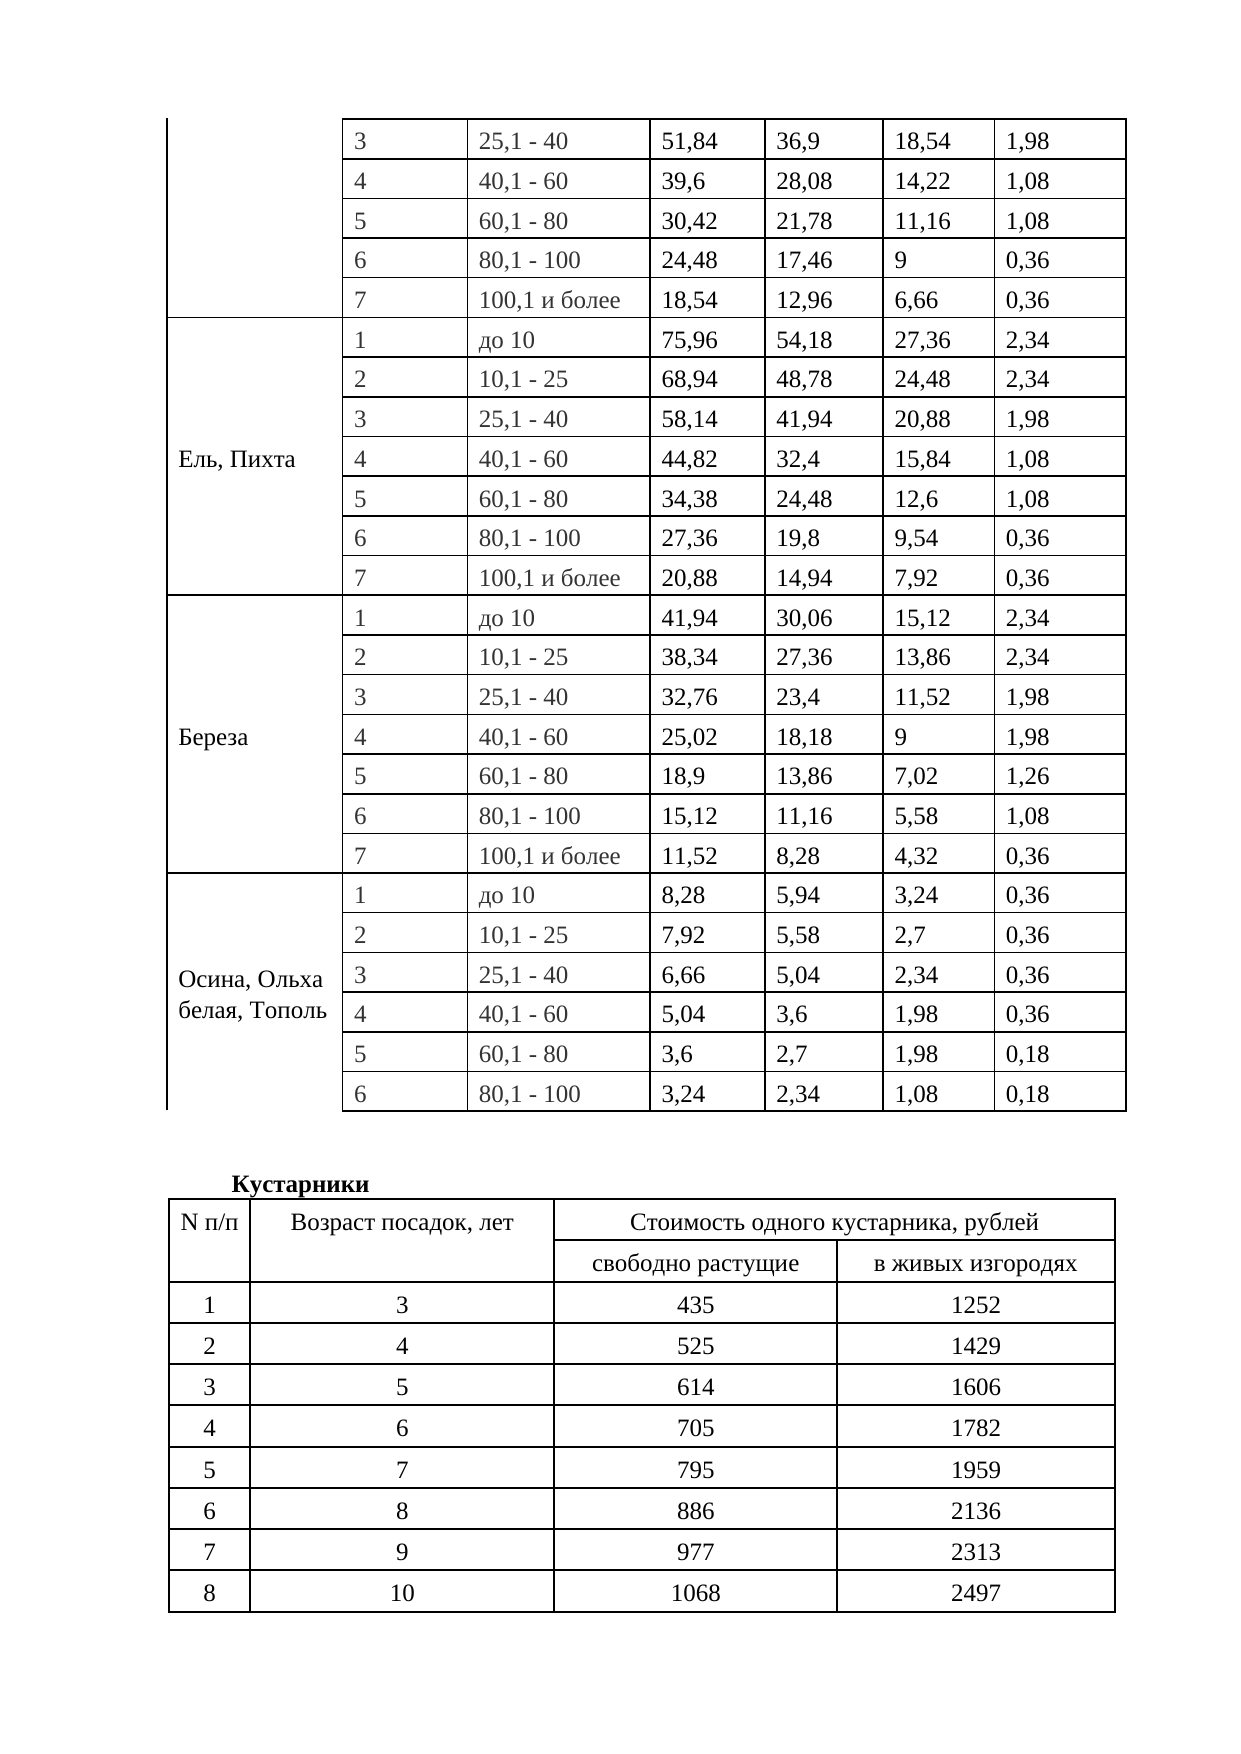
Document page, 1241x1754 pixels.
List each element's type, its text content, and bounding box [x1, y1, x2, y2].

table_cell 1 [343, 596, 467, 634]
table_cell 58,14 [651, 398, 764, 436]
table_cell 8,28 [766, 834, 882, 872]
table_cell 3 [343, 675, 467, 713]
table_cell 0,36 [995, 556, 1125, 594]
table_cell 3 [343, 953, 467, 991]
table_cell 6 [170, 1489, 249, 1528]
table_cell 60,1 - 80 [468, 477, 649, 515]
table_cell 1252 [838, 1283, 1114, 1322]
table_cell 48,78 [766, 358, 882, 396]
table_cell 23,4 [766, 675, 882, 713]
table_cell 1606 [838, 1365, 1114, 1404]
table_cell 0,36 [995, 874, 1125, 912]
table_cell 11,52 [884, 675, 994, 713]
table_cell 14,22 [884, 160, 994, 197]
table_cell 2,34 [884, 953, 994, 991]
table_cell 2,7 [766, 1033, 882, 1071]
table_cell 525 [555, 1324, 836, 1363]
table_cell 0,36 [995, 278, 1125, 317]
table_cell 80,1 - 100 [468, 239, 649, 277]
table_cell 4 [170, 1406, 249, 1446]
table_cell 1959 [838, 1448, 1114, 1487]
table_cell 100,1 и более [468, 834, 649, 872]
table_cell 4 [251, 1324, 553, 1363]
table_cell 19,8 [766, 517, 882, 555]
table_cell 5 [343, 1033, 467, 1071]
table_cell 2497 [838, 1571, 1114, 1611]
table_cell 8 [251, 1489, 553, 1528]
table_cell 40,1 - 60 [468, 993, 649, 1031]
table_cell 0,36 [995, 517, 1125, 555]
table_cell 13,86 [884, 636, 994, 674]
table_cell свободно растущие [555, 1241, 836, 1281]
table_cell 3 [343, 120, 467, 158]
table_cell 1,08 [995, 477, 1125, 515]
table_cell 0,18 [995, 1033, 1125, 1071]
table_cell 3,24 [884, 874, 994, 912]
table_cell 40,1 - 60 [468, 715, 649, 753]
table_cell 18,54 [884, 120, 994, 158]
table_cell 614 [555, 1365, 836, 1404]
table_cell 0,18 [995, 1072, 1125, 1110]
table_cell 20,88 [651, 556, 764, 594]
table_cell 27,36 [884, 318, 994, 356]
table_cell 4 [343, 715, 467, 753]
table_cell 1068 [555, 1571, 836, 1611]
table_cell 2 [343, 913, 467, 952]
table_cell Ель, Пихта [168, 318, 342, 594]
table_cell 5 [343, 477, 467, 515]
table_cell 41,94 [651, 596, 764, 634]
table_cell 705 [555, 1406, 836, 1446]
table_cell 100,1 и более [468, 556, 649, 594]
table_cell 38,34 [651, 636, 764, 674]
table_cell 24,48 [651, 239, 764, 277]
table_cell 1,08 [995, 199, 1125, 237]
table_cell 886 [555, 1489, 836, 1528]
table_cell 2313 [838, 1530, 1114, 1569]
table_cell в живых изгородях [838, 1241, 1114, 1281]
table_cell 75,96 [651, 318, 764, 356]
table_cell до 10 [468, 874, 649, 912]
table_cell 80,1 - 100 [468, 795, 649, 832]
table_cell 1,08 [995, 437, 1125, 475]
table_cell 4 [343, 993, 467, 1031]
table_cell 10,1 - 25 [468, 358, 649, 396]
table_cell 10,1 - 25 [468, 913, 649, 952]
table_cell 60,1 - 80 [468, 199, 649, 237]
table_cell 30,42 [651, 199, 764, 237]
table_cell 80,1 - 100 [468, 517, 649, 555]
table_cell 18,54 [651, 278, 764, 317]
table_cell 2,34 [995, 596, 1125, 634]
table_cell 40,1 - 60 [468, 160, 649, 197]
table_cell 3,24 [651, 1072, 764, 1110]
table_cell 5,04 [651, 993, 764, 1031]
table_cell 795 [555, 1448, 836, 1487]
table_cell 15,84 [884, 437, 994, 475]
table_cell 2,7 [884, 913, 994, 952]
table_cell 2 [170, 1324, 249, 1363]
table_cell 1429 [838, 1324, 1114, 1363]
table_cell 32,4 [766, 437, 882, 475]
table_cell 1,26 [995, 755, 1125, 793]
table_cell 40,1 - 60 [468, 437, 649, 475]
table_cell 1,98 [884, 1033, 994, 1071]
table_cell 2,34 [766, 1072, 882, 1110]
table_cell 2 [343, 636, 467, 674]
table_cell 6 [343, 517, 467, 555]
table_cell 1 [170, 1283, 249, 1322]
table_cell 8,28 [651, 874, 764, 912]
table_cell 1,08 [995, 795, 1125, 832]
table_cell 4 [343, 437, 467, 475]
table_cell 54,18 [766, 318, 882, 356]
table_cell 27,36 [651, 517, 764, 555]
table_cell 36,9 [766, 120, 882, 158]
table_cell 0,36 [995, 993, 1125, 1031]
table_cell 25,02 [651, 715, 764, 753]
table_cell 5 [343, 199, 467, 237]
table_cell 1,08 [884, 1072, 994, 1110]
table_cell 34,38 [651, 477, 764, 515]
table_cell 28,08 [766, 160, 882, 197]
table_cell 7 [251, 1448, 553, 1487]
table_cell 7 [343, 278, 467, 317]
table_cell 100,1 и более [468, 278, 649, 317]
table_cell 0,36 [995, 834, 1125, 872]
table_cell 9 [884, 715, 994, 753]
table_cell 15,12 [884, 596, 994, 634]
table_cell 10,1 - 25 [468, 636, 649, 674]
table_cell 7 [343, 556, 467, 594]
table_cell 5 [251, 1365, 553, 1404]
table_cell 25,1 - 40 [468, 675, 649, 713]
table_cell 20,88 [884, 398, 994, 436]
table_cell 13,86 [766, 755, 882, 793]
table_cell 3 [170, 1365, 249, 1404]
table_cell 1,08 [995, 160, 1125, 197]
table_cell 8 [170, 1571, 249, 1611]
table_cell 1782 [838, 1406, 1114, 1446]
table_cell 3 [251, 1283, 553, 1322]
table_cell 3,6 [651, 1033, 764, 1071]
table_cell 60,1 - 80 [468, 755, 649, 793]
table_cell 0,36 [995, 953, 1125, 991]
table_cell 0,36 [995, 913, 1125, 952]
table_cell 5 [170, 1448, 249, 1487]
table_cell 3 [343, 398, 467, 436]
table_cell 25,1 - 40 [468, 120, 649, 158]
table_cell 2136 [838, 1489, 1114, 1528]
table_cell 6 [251, 1406, 553, 1446]
table_cell 18,9 [651, 755, 764, 793]
table_cell 5 [343, 755, 467, 793]
table_cell Береза [168, 596, 342, 872]
table_cell 41,94 [766, 398, 882, 436]
table_cell Осина, Ольха белая, Тополь [168, 874, 342, 1110]
table_cell 5,58 [766, 913, 882, 952]
table_cell 6 [343, 1072, 467, 1110]
table_cell 2,34 [995, 358, 1125, 396]
table_cell 68,94 [651, 358, 764, 396]
table_cell 4,32 [884, 834, 994, 872]
table_cell 60,1 - 80 [468, 1033, 649, 1071]
table_cell 7 [170, 1530, 249, 1569]
table_cell 0,36 [995, 239, 1125, 277]
table_cell 5,94 [766, 874, 882, 912]
table_cell 6,66 [651, 953, 764, 991]
table_cell до 10 [468, 596, 649, 634]
table_cell 18,18 [766, 715, 882, 753]
table_cell 5,58 [884, 795, 994, 832]
table_cell 11,16 [766, 795, 882, 832]
table_cell 30,06 [766, 596, 882, 634]
table_cell до 10 [468, 318, 649, 356]
table_cell 24,48 [884, 358, 994, 396]
table_cell 1 [343, 874, 467, 912]
table_cell 9,54 [884, 517, 994, 555]
table_cell 4 [343, 160, 467, 197]
table_cell 435 [555, 1283, 836, 1322]
table_header N п/п [170, 1200, 249, 1281]
table_header Возраст посадок, лет [251, 1200, 553, 1281]
table_cell 9 [884, 239, 994, 277]
table_cell 12,96 [766, 278, 882, 317]
table_cell 1,98 [995, 120, 1125, 158]
table_cell 24,48 [766, 477, 882, 515]
table_cell 6 [343, 795, 467, 832]
table_cell 6,66 [884, 278, 994, 317]
table_cell 7,02 [884, 755, 994, 793]
table_cell 7 [343, 834, 467, 872]
table_cell 1,98 [995, 715, 1125, 753]
table_cell 7,92 [651, 913, 764, 952]
table_cell 27,36 [766, 636, 882, 674]
table_cell 10 [251, 1571, 553, 1611]
table_cell 2,34 [995, 636, 1125, 674]
table_cell 25,1 - 40 [468, 398, 649, 436]
table_cell 17,46 [766, 239, 882, 277]
table_cell 1 [343, 318, 467, 356]
table_cell 80,1 - 100 [468, 1072, 649, 1110]
table_cell 9 [251, 1530, 553, 1569]
table_header Стоимость одного кустарника, рублей [555, 1200, 1114, 1239]
table_cell 2 [343, 358, 467, 396]
table_cell 25,1 - 40 [468, 953, 649, 991]
table_cell 15,12 [651, 795, 764, 832]
subtitle Кустарники [181, 1169, 1149, 1198]
table_cell 5,04 [766, 953, 882, 991]
table_cell 11,16 [884, 199, 994, 237]
table_cell 2,34 [995, 318, 1125, 356]
table_cell 44,82 [651, 437, 764, 475]
table_cell 1,98 [995, 675, 1125, 713]
table_cell 3,6 [766, 993, 882, 1031]
table_cell 1,98 [995, 398, 1125, 436]
table_cell 1,98 [884, 993, 994, 1031]
table_cell 12,6 [884, 477, 994, 515]
table_cell 11,52 [651, 834, 764, 872]
table_cell 6 [343, 239, 467, 277]
table_cell 21,78 [766, 199, 882, 237]
table_cell 977 [555, 1530, 836, 1569]
table_cell 32,76 [651, 675, 764, 713]
table_cell 14,94 [766, 556, 882, 594]
table_cell 7,92 [884, 556, 994, 594]
table_cell 39,6 [651, 160, 764, 197]
table_cell 51,84 [651, 120, 764, 158]
